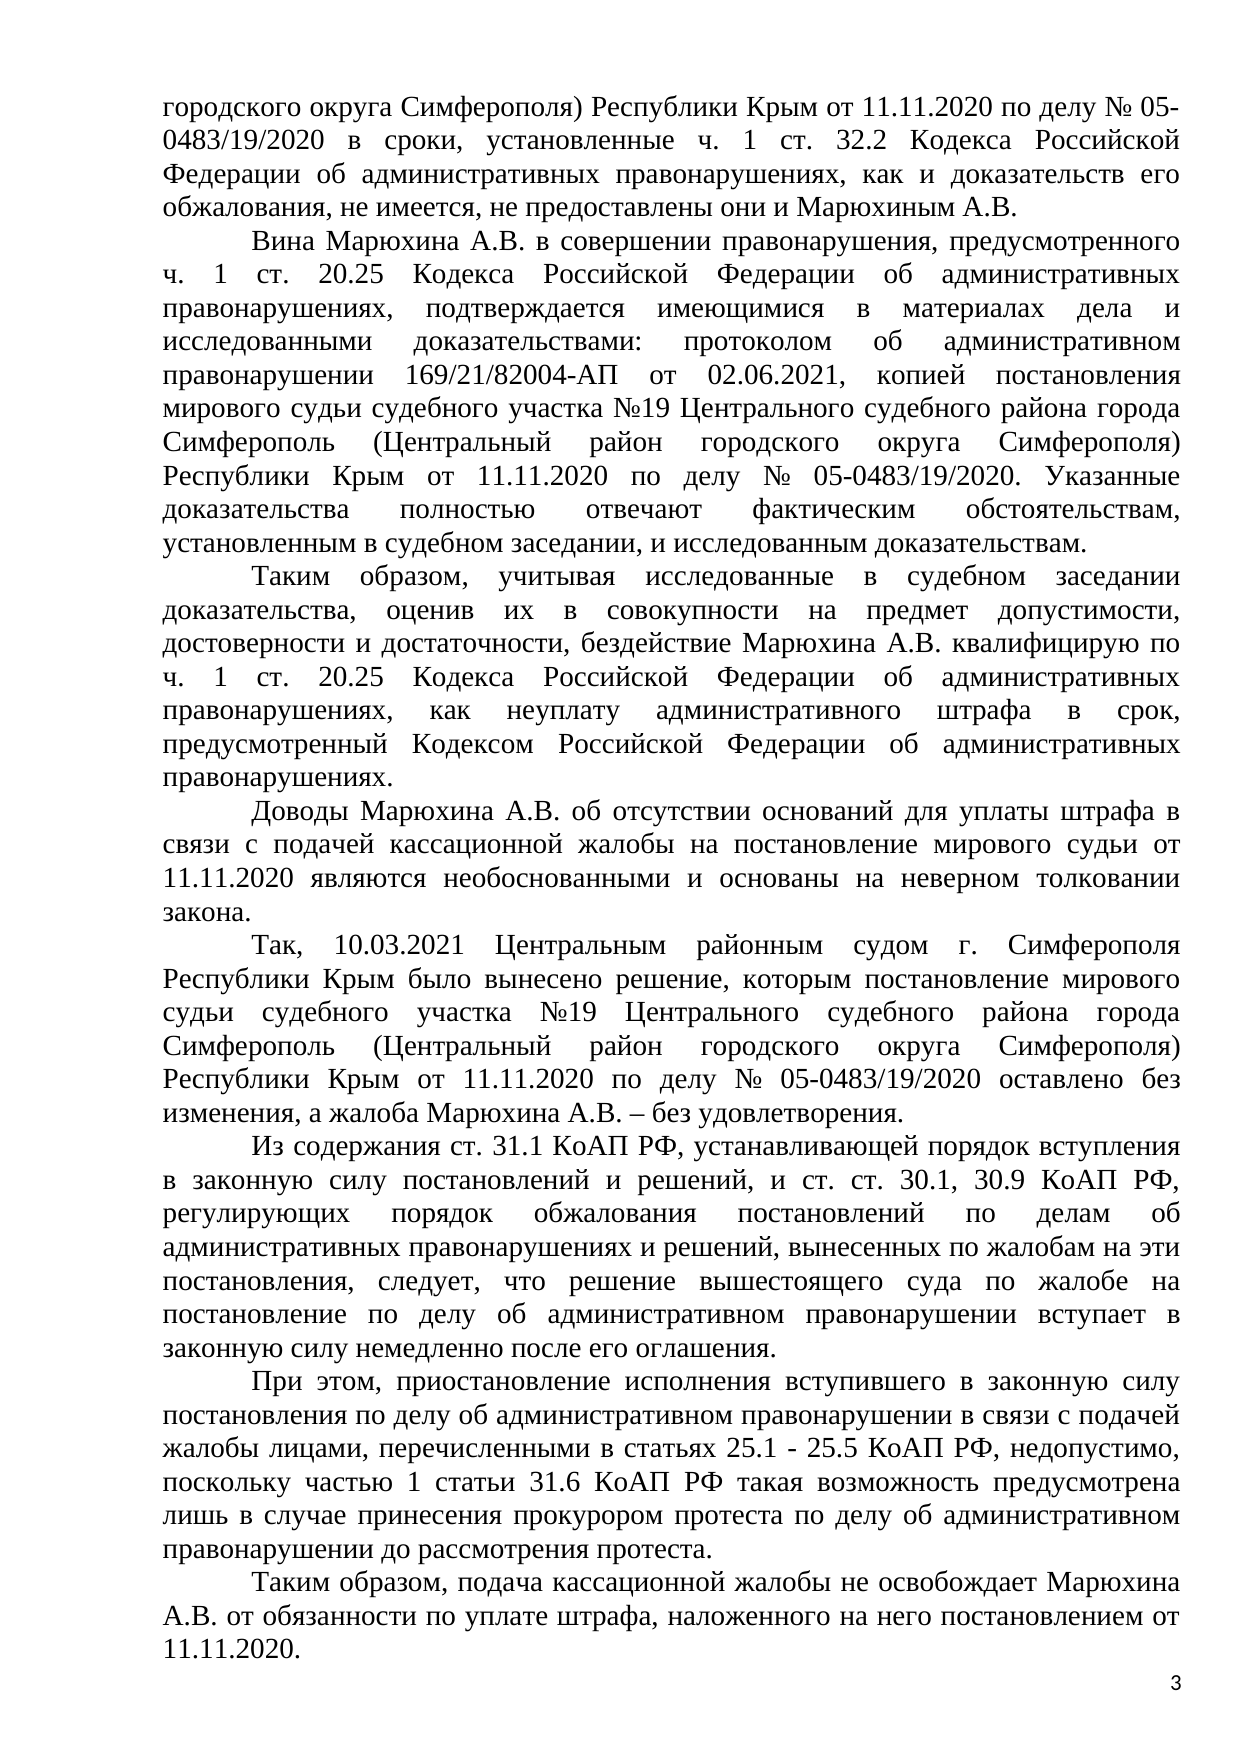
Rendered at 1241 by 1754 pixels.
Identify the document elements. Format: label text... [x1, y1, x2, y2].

text Так, 10.03.2021 Центральным районным судом г. Симферополя Республики Крым было вынесено решение, которым постановление мирового судьи судебного участка №19 Центрального судебного района города Симферополь (Центральный район городского округа Симферополя) Республики Крым от 11.11.2020 по делу № 05-0483/19/2020 оставлено без изменения, а жалоба Марюхина А.В. – без удовлетворения. [162, 927, 1181, 1128]
text Вина Марюхина А.В. в совершении правонарушения, предусмотренного ч. 1 ст. 20.25 Кодекса Российской Федерации об административных правонарушениях, подтверждается имеющимися в материалах дела и исследованными доказательствами: протоколом об административном правонарушении 169/21/82004-АП от 02.06.2021, копией постановления мирового судьи судебного участка №19 Центрального судебного района города Симферополь (Центральный район городского округа Симферополя) Республики Крым от 11.11.2020 по делу № 05-0483/19/2020. Указанные доказательства полностью отвечают фактическим обстоятельствам, установленным в судебном заседании, и исследованным доказательствам. [162, 223, 1181, 558]
text Доводы Марюхина А.В. об отсутствии оснований для уплаты штрафа в связи с подачей кассационной жалобы на постановление мирового судьи от 11.11.2020 являются необоснованными и основаны на неверном толковании закона. [162, 793, 1181, 927]
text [162, 89, 1181, 223]
text При этом, приостановление исполнения вступившего в законную силу постановления по делу об административном правонарушении в связи с подачей жалобы лицами, перечисленными в статьях 25.1 - 25.5 КоАП РФ, недопустимо, поскольку частью 1 статьи 31.6 КоАП РФ такая возможность предусмотрена лишь в случае принесения прокурором протеста по делу об административном правонарушении до рассмотрения протеста. [162, 1363, 1181, 1564]
text Таким образом, подача кассационной жалобы не освобождает Марюхина А.В. от обязанности по уплате штрафа, наложенного на него постановлением от 11.11.2020. [162, 1564, 1181, 1665]
text Таким образом, учитывая исследованные в судебном заседании доказательства, оценив их в совокупности на предмет допустимости, достоверности и достаточности, бездействие Марюхина А.В. квалифицирую по ч. 1 ст. 20.25 Кодекса Российской Федерации об административных правонарушениях, как неуплату административного штрафа в срок, предусмотренный Кодексом Российской Федерации об административных правонарушениях. [162, 558, 1181, 793]
text Из содержания ст. 31.1 КоАП РФ, устанавливающей порядок вступления в законную силу постановлений и решений, и ст. ст. 30.1, 30.9 КоАП РФ, регулирующих порядок обжалования постановлений по делам об административных правонарушениях и решений, вынесенных по жалобам на эти постановления, следует, что решение вышестоящего суда по жалобе на постановление по делу об административном правонарушении вступает в законную силу немедленно после его оглашения. [162, 1128, 1181, 1363]
